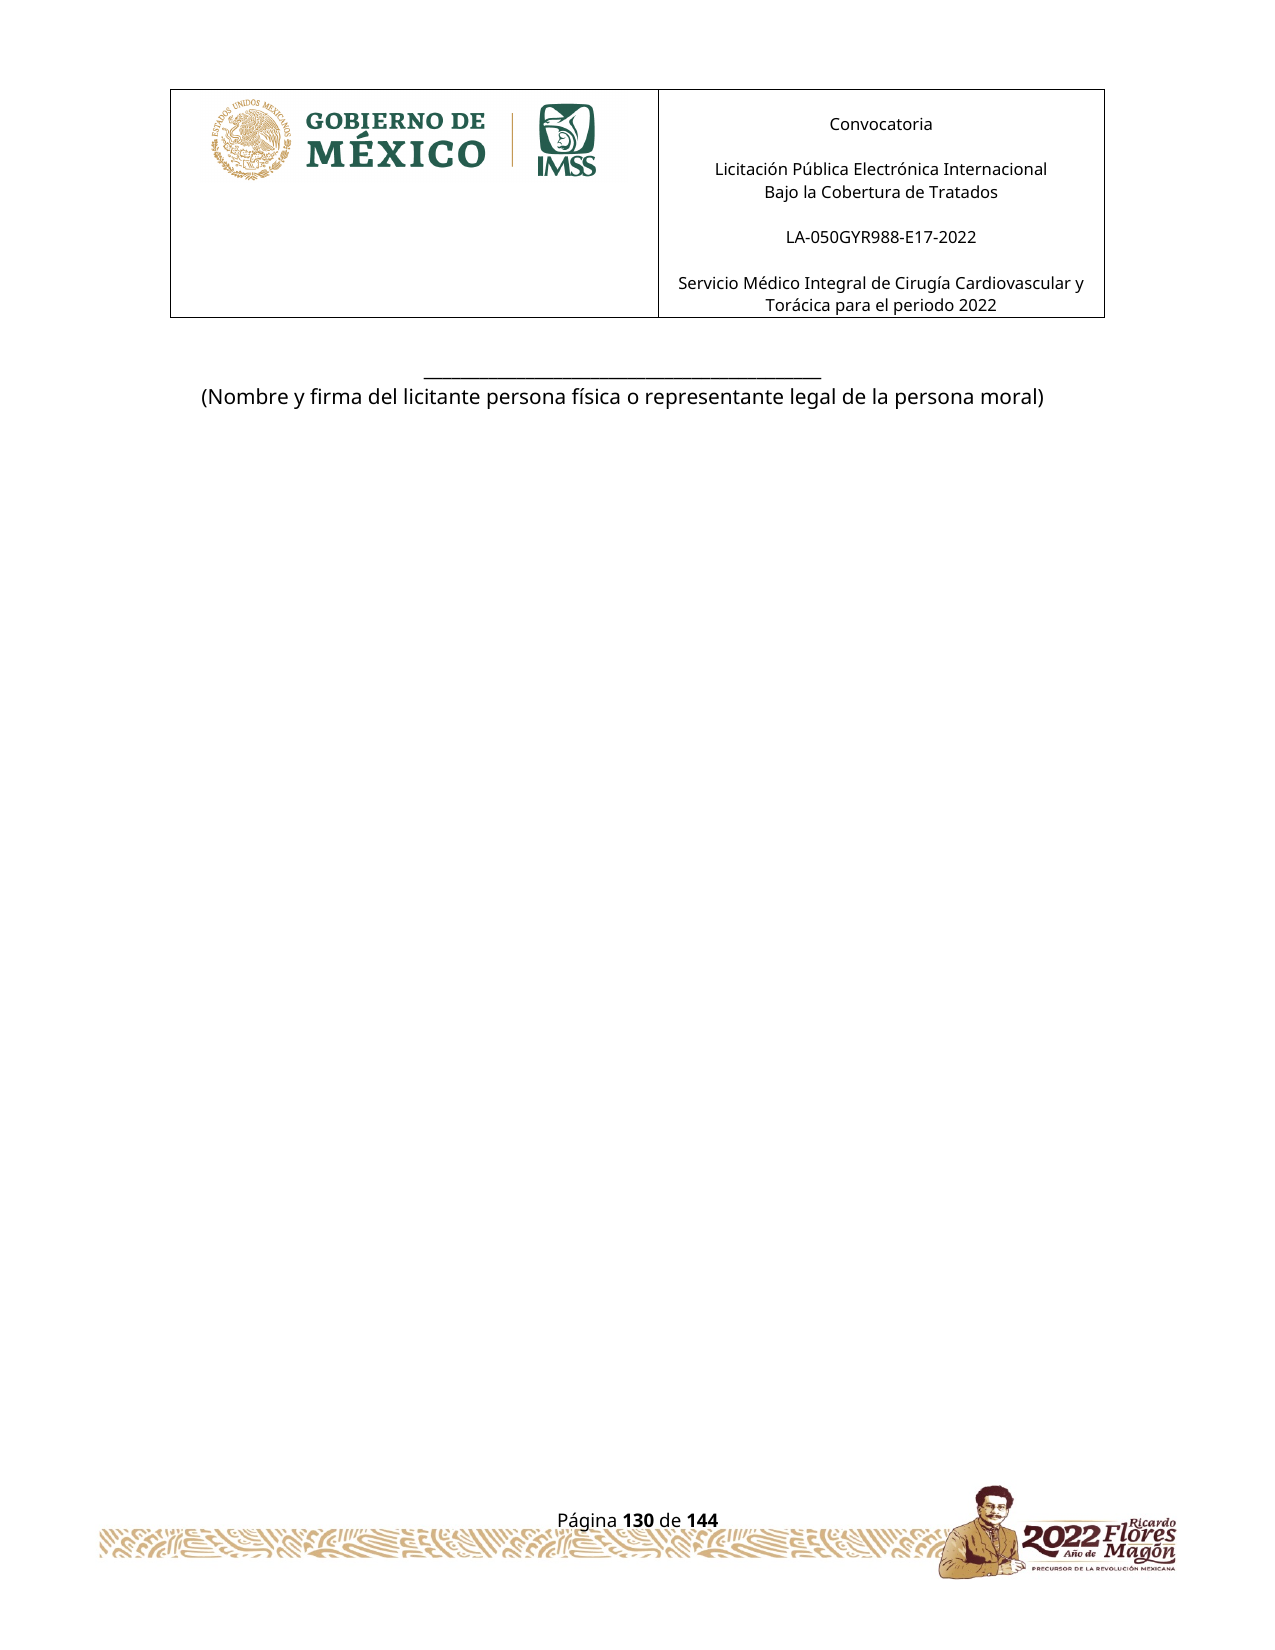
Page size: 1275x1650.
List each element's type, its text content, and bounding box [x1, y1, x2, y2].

picture [200, 90, 629, 183]
text ___________________________________________ [148, 354, 1098, 382]
picture [9, 1480, 1260, 1621]
text (Nombre y firma del licitante persona física o representante legal de la persona moral) [148, 382, 1098, 411]
